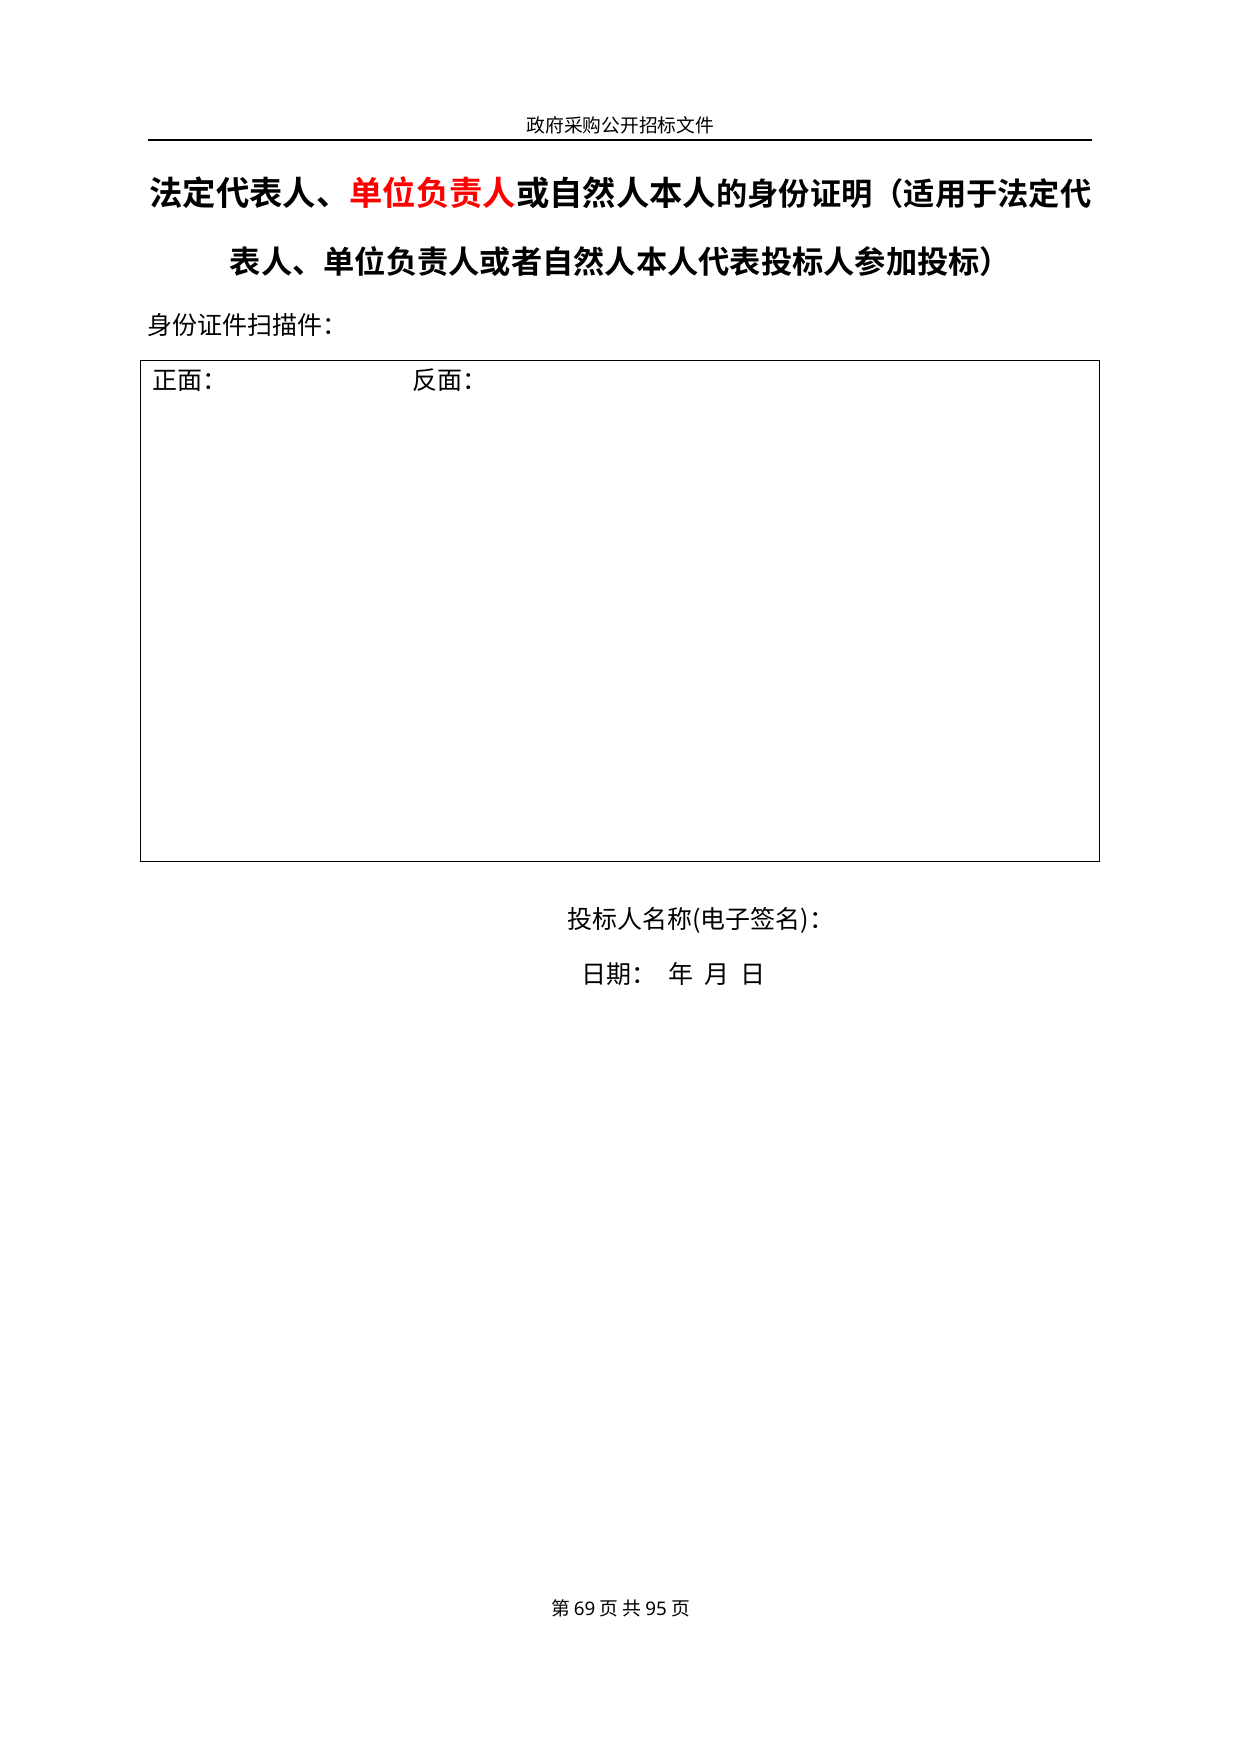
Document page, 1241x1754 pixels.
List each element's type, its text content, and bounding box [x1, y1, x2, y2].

text 日期： 年 月 日 [148, 954, 1092, 990]
text 投标人名称(电子签名)： [148, 900, 1092, 936]
text 身份证件扫描件： [148, 305, 1092, 341]
table_header 正面： 反面： [141, 361, 1099, 861]
text 法定代表人、单位负责人或自然人本人的身份证明（适用于法定代表人、单位负责人或者自然人本人代表投标人参加投标） [148, 167, 1092, 283]
